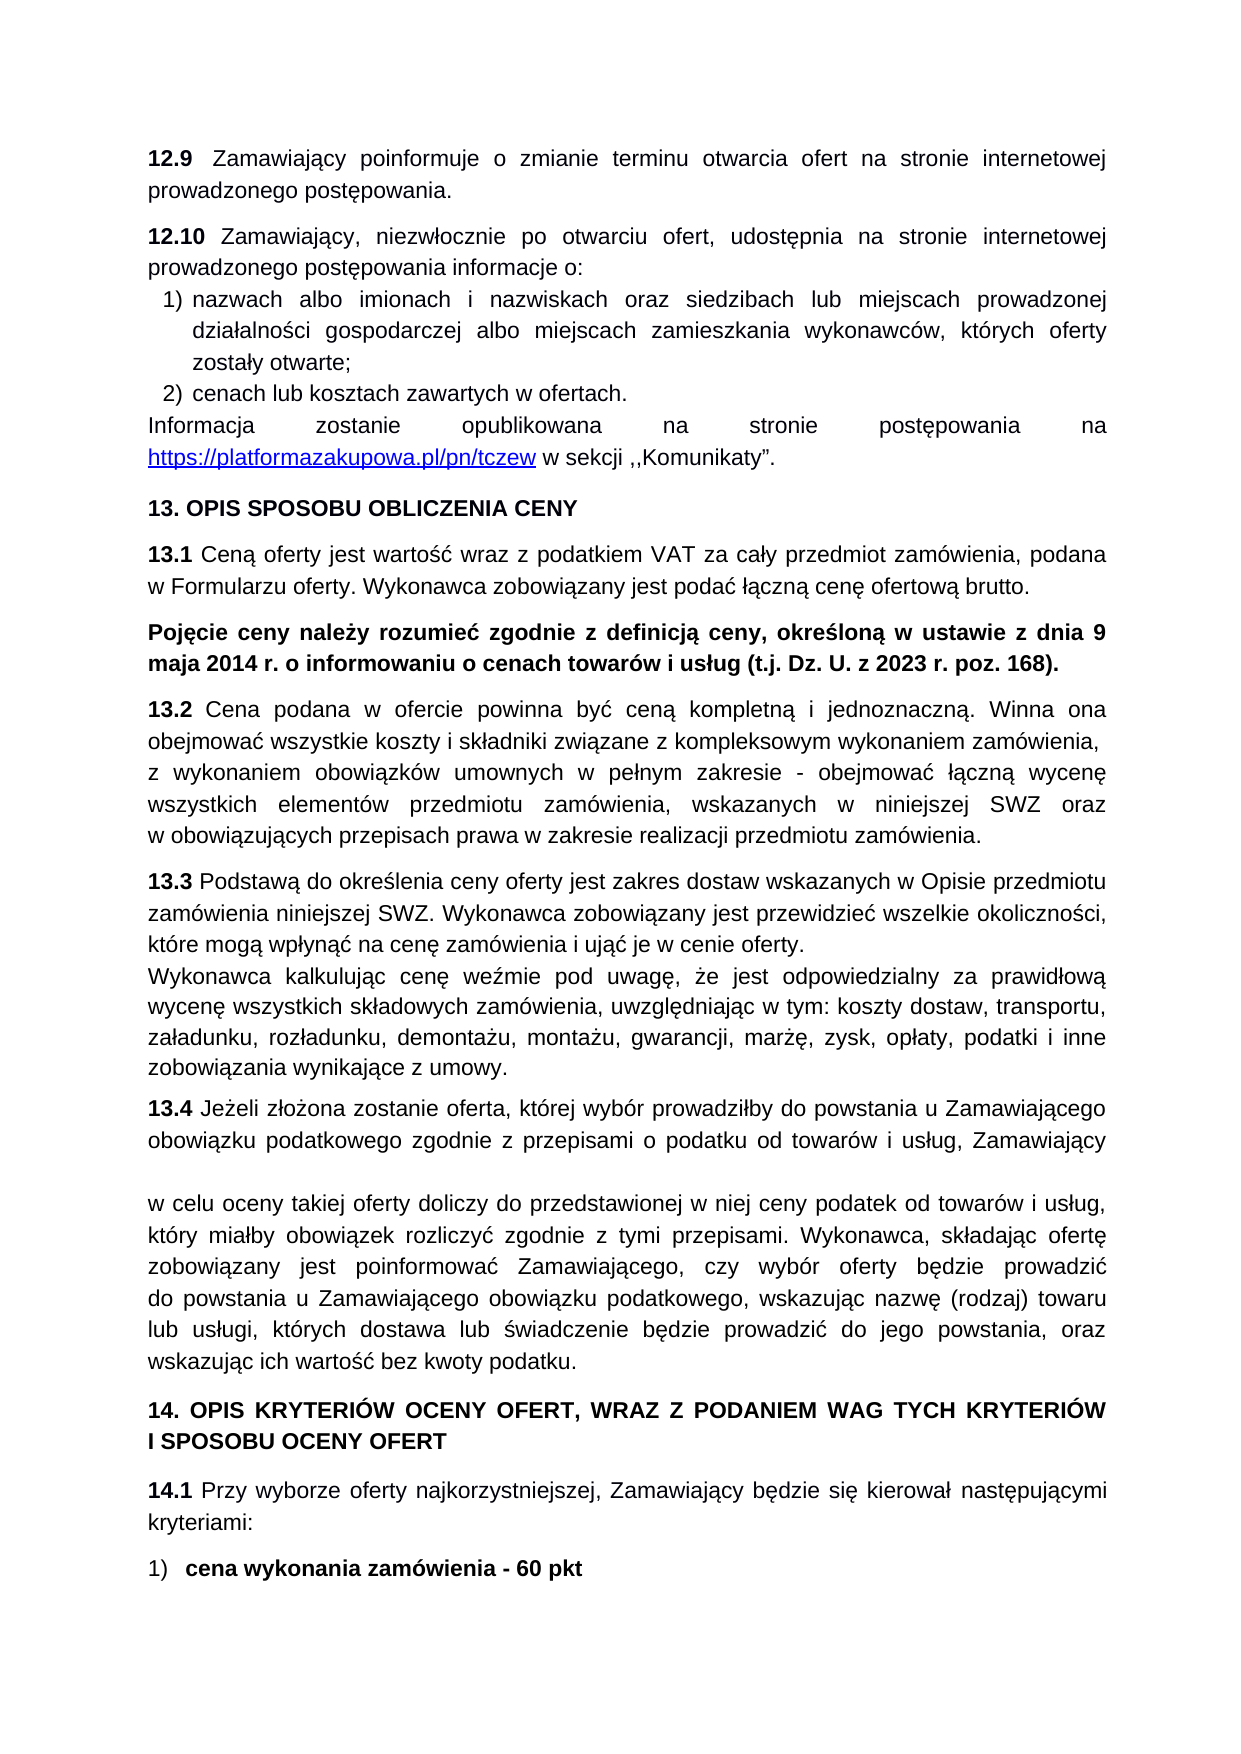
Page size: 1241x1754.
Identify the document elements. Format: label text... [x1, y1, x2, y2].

text Wykonawca kalkulując cenę weźmie pod uwagę, że jest odpowiedzialny za prawidłową wycenę wszystkich składowych zamówienia, uwzględniając w tym: koszty dostaw, transportu, załadunku, rozładunku, demontażu, montażu, gwarancji, marżę, zysk, opłaty, podatki i inne zobowiązania wynikające z umowy. [148, 963, 1107, 1080]
text 13.3 Podstawą do określenia ceny oferty jest zakres dostaw wskazanych w Opisie przedmiotu zamówienia niniejszej SWZ. Wykonawca zobowiązany jest przewidzieć wszelkie okoliczności, które mogą wpłynąć na cenę zamówienia i ująć je w cenie oferty. [148, 868, 1107, 958]
text 13.4 Jeżeli złożona zostanie oferta, której wybór prowadziłby do powstania u Zamawiającego obowiązku podatkowego zgodnie z przepisami o podatku od towarów i usług, Zamawiający w celu oceny takiej oferty doliczy do przedstawionej w niej ceny podatek od towarów i usług, który miałby obowiązek rozliczyć zgodnie z tymi przepisami. Wykonawca, składając ofertę zobowiązany jest poinformować Zamawiającego, czy wybór oferty będzie prowadzić do powstania u Zamawiającego obowiązku podatkowego, wskazując nazwę (rodzaj) towaru lub usługi, których dostawa lub świadczenie będzie prowadzić do jego powstania, oraz wskazując ich wartość bez kwoty podatku. [148, 1095, 1107, 1374]
text 13.2 Cena podana w ofercie powinna być ceną kompletną i jednoznaczną. Winna ona obejmować wszystkie koszty i składniki związane z kompleksowym wykonaniem zamówienia, z wykonaniem obowiązków umownych w pełnym zakresie - obejmować łączną wycenę wszystkich elementów przedmiotu zamówienia, wskazanych w niniejszej SWZ oraz w obowiązujących przepisach prawa w zakresie realizacji przedmiotu zamówienia. [148, 696, 1107, 849]
list cena wykonania zamówienia - 60 pkt [148, 1554, 1107, 1581]
text Informacja zostanie opublikowana na stronie postępowania na https://platformazakupowa.pl/pn/tczew w sekcji ,,Komunikaty”. [148, 412, 1107, 470]
text 13.1 Ceną oferty jest wartość wraz z podatkiem VAT za cały przedmiot zamówienia, podana w Formularzu oferty. Wykonawca zobowiązany jest podać łączną cenę ofertową brutto. [148, 541, 1107, 599]
text 12.9 Zamawiający poinformuje o zmianie terminu otwarcia ofert na stronie internetowej prowadzonego postępowania. [148, 145, 1107, 203]
text 14. OPIS KRYTERIÓW OCENY OFERT, WRAZ Z PODANIEM WAG TYCH KRYTERIÓW I SPOSOBU OCENY OFERT [148, 1397, 1107, 1454]
list cenach lub kosztach zawartych w ofertach. [162, 380, 1107, 407]
text 13. OPIS SPOSOBU OBLICZENIA CENY [148, 495, 1107, 522]
text 12.10 Zamawiający, niezwłocznie po otwarciu ofert, udostępnia na stronie internetowej prowadzonego postępowania informacje o: [148, 223, 1107, 281]
list nazwach albo imionach i nazwiskach oraz siedzibach lub miejscach prowadzonej działalności gospodarczej albo miejscach zamieszkania wykonawców, których oferty zostały otwarte; [162, 286, 1107, 375]
text 14.1 Przy wyborze oferty najkorzystniejszej, Zamawiający będzie się kierował następującymi kryteriami: [148, 1477, 1107, 1535]
text Pojęcie ceny należy rozumieć zgodnie z definicją ceny, określoną w ustawie z dnia 9 maja 2014 r. o informowaniu o cenach towarów i usług (t.j. Dz. U. z 2023 r. poz. 168). [148, 619, 1107, 677]
